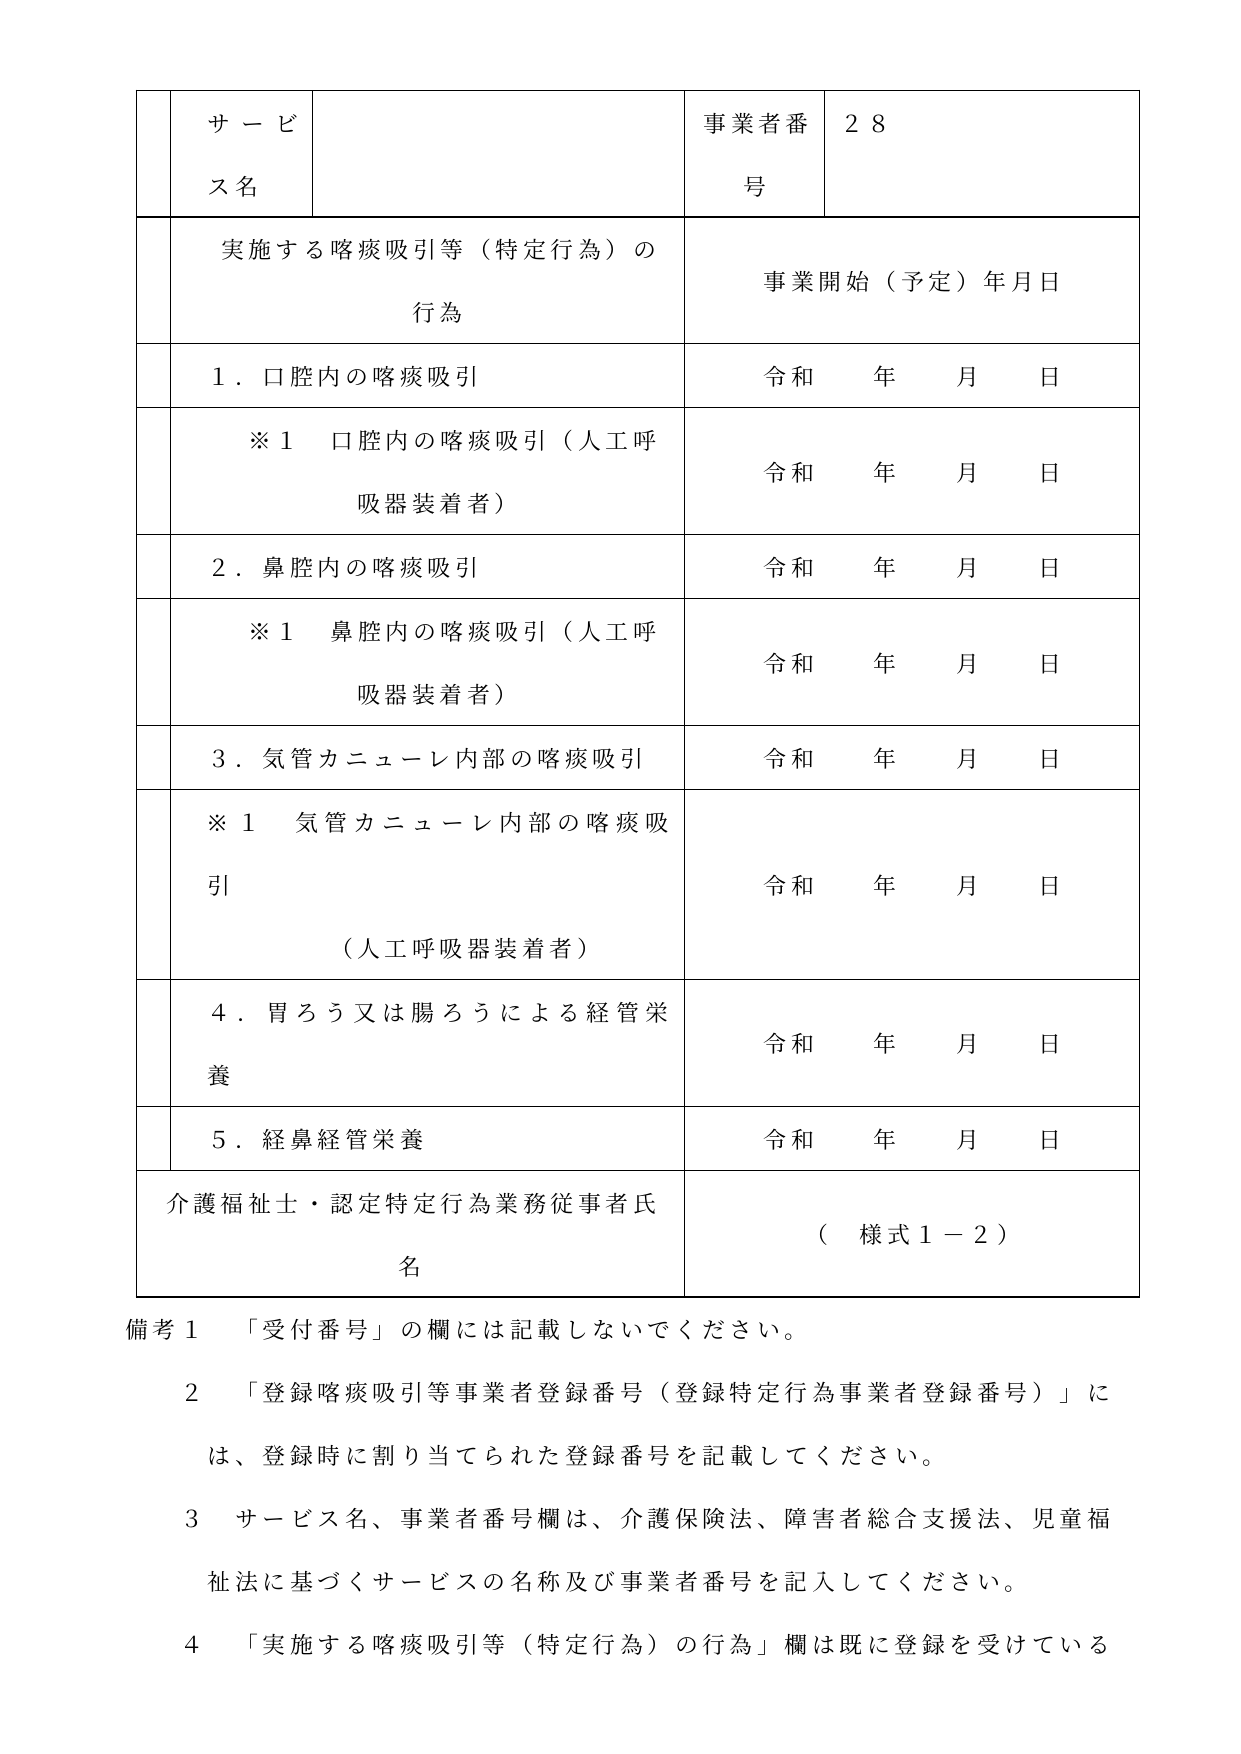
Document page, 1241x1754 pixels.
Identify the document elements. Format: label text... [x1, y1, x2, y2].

table_cell ２．鼻腔内の喀痰吸引 [171, 535, 684, 598]
table_cell [137, 218, 170, 343]
table_cell [313, 91, 684, 216]
table_cell 令和 年 月 日 [685, 535, 1139, 598]
table_cell 実施する喀痰吸引等（特定行為）の行為 [171, 218, 684, 343]
table_cell [137, 726, 170, 789]
table_cell ※１ 鼻腔内の喀痰吸引（人工呼吸器装着者） [171, 599, 684, 725]
table_cell ３．気管カニューレ内部の喀痰吸引 [171, 726, 684, 789]
table_cell 事業開始（予定）年月日 [685, 218, 1139, 343]
table_cell （ 様式１－２） [685, 1171, 1139, 1296]
table_cell [137, 535, 170, 598]
text ３ サービス名、事業者番号欄は、介護保険法、障害者総合支援法、児童福祉法に基づくサービスの名称及び事業者番号を記入してください。 [172, 1486, 1115, 1612]
table_cell 令和 年 月 日 [685, 980, 1139, 1106]
table_cell ２８ [825, 91, 1139, 216]
text ２ 「登録喀痰吸引等事業者登録番号（登録特定行為事業者登録番号）」には、登録時に割り当てられた登録番号を記載してください。 [172, 1360, 1115, 1486]
table_cell ５．経鼻経管栄養 [171, 1107, 684, 1169]
table_cell １．口腔内の喀痰吸引 [171, 344, 684, 407]
table_cell 令和 年 月 日 [685, 408, 1139, 534]
table_cell 介護福祉士・認定特定行為業務従事者氏名 [137, 1171, 684, 1296]
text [172, 1612, 1115, 1675]
table_cell [137, 790, 170, 979]
table_cell ４．胃ろう又は腸ろうによる経管栄養 [171, 980, 684, 1106]
table_cell 令和 年 月 日 [685, 599, 1139, 725]
table_cell [137, 344, 170, 407]
table_cell 令和 年 月 日 [685, 726, 1139, 789]
table_cell 事業者番号 [685, 91, 824, 216]
table_cell 令和 年 月 日 [685, 344, 1139, 407]
table_cell サービス名 [171, 91, 312, 216]
table_cell 令和 年 月 日 [685, 1107, 1139, 1169]
table_cell [137, 599, 170, 725]
table_cell [137, 980, 170, 1106]
text 備考１ 「受付番号」の欄には記載しないでください。 [125, 1297, 1115, 1360]
table_cell [137, 408, 170, 534]
table_cell ※１ 気管カニューレ内部の喀痰吸引 （人工呼吸器装着者） [171, 790, 684, 979]
table_cell ※１ 口腔内の喀痰吸引（人工呼吸器装着者） [171, 408, 684, 534]
table_cell [137, 1107, 170, 1169]
table_cell 令和 年 月 日 [685, 790, 1139, 979]
